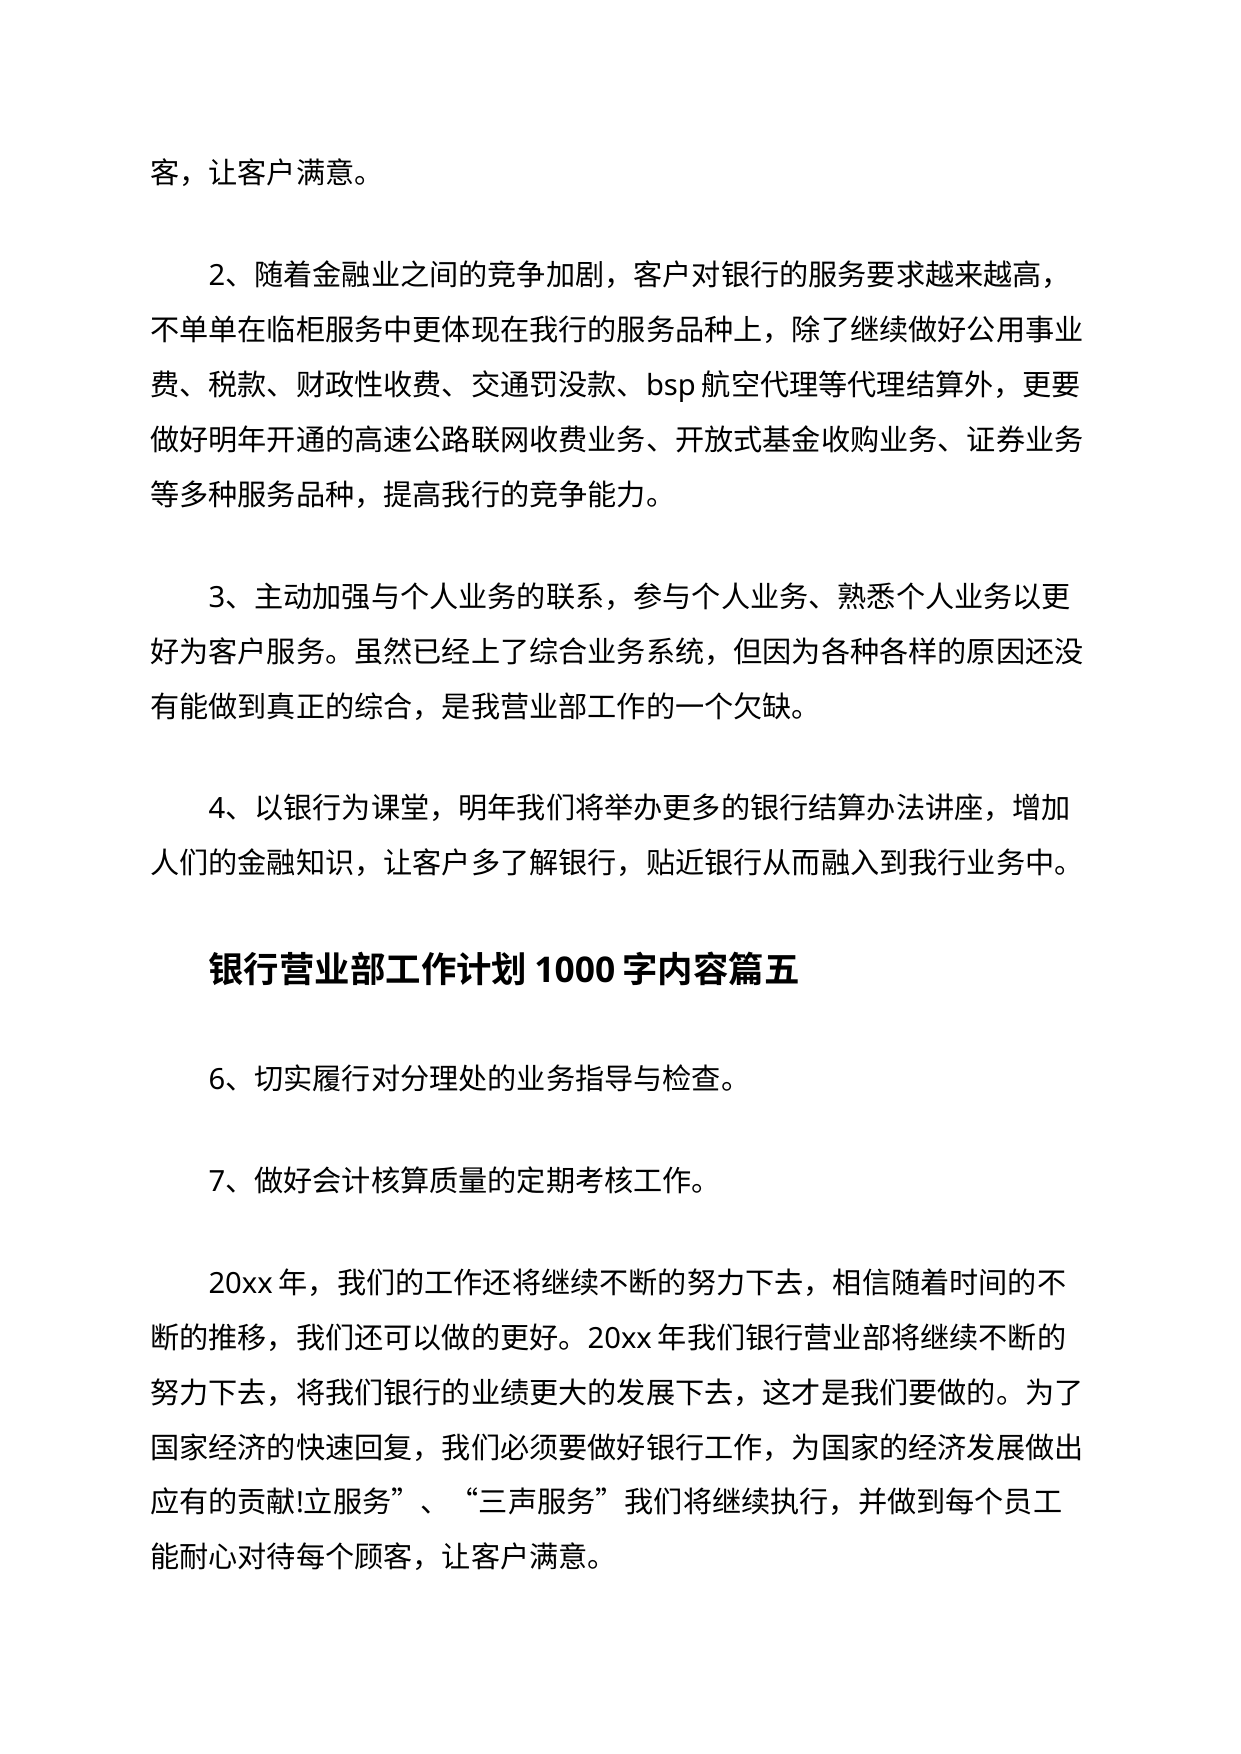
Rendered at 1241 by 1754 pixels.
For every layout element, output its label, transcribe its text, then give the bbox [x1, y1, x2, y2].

text 4、以银行为课堂，明年我们将举办更多的银行结算办法讲座，增加人们的金融知识，让客户多了解银行，贴近银行从而融入到我行业务中。 [150, 785, 1090, 882]
text 2、随着金融业之间的竞争加剧，客户对银行的服务要求越来越高，不单单在临柜服务中更体现在我行的服务品种上，除了继续做好公用事业费、税款、财政性收费、交通罚没款、bsp航空代理等代理结算外，更要做好明年开通的高速公路联网收费业务、开放式基金收购业务、证券业务等多种服务品种，提高我行的竞争能力。 [150, 252, 1090, 514]
text 20xx年，我们的工作还将继续不断的努力下去，相信随着时间的不断的推移，我们还可以做的更好。20xx年我们银行营业部将继续不断的努力下去，将我们银行的业绩更大的发展下去，这才是我们要做的。为了国家经济的快速回复，我们必须要做好银行工作，为国家的经济发展做出应有的贡献!立服务”、“三声服务”我们将继续执行，并做到每个员工能耐心对待每个顾客，让客户满意。 [150, 1259, 1090, 1576]
text 3、主动加强与个人业务的联系，参与个人业务、熟悉个人业务以更好为客户服务。虽然已经上了综合业务系统，但因为各种各样的原因还没有能做到真正的综合，是我营业部工作的一个欠缺。 [150, 573, 1090, 726]
text 6、切实履行对分理处的业务指导与检查。 [150, 1055, 1090, 1098]
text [150, 150, 1090, 192]
text 银行营业部工作计划1000字内容篇五 [150, 942, 1090, 993]
text 7、做好会计核算质量的定期考核工作。 [150, 1157, 1090, 1200]
